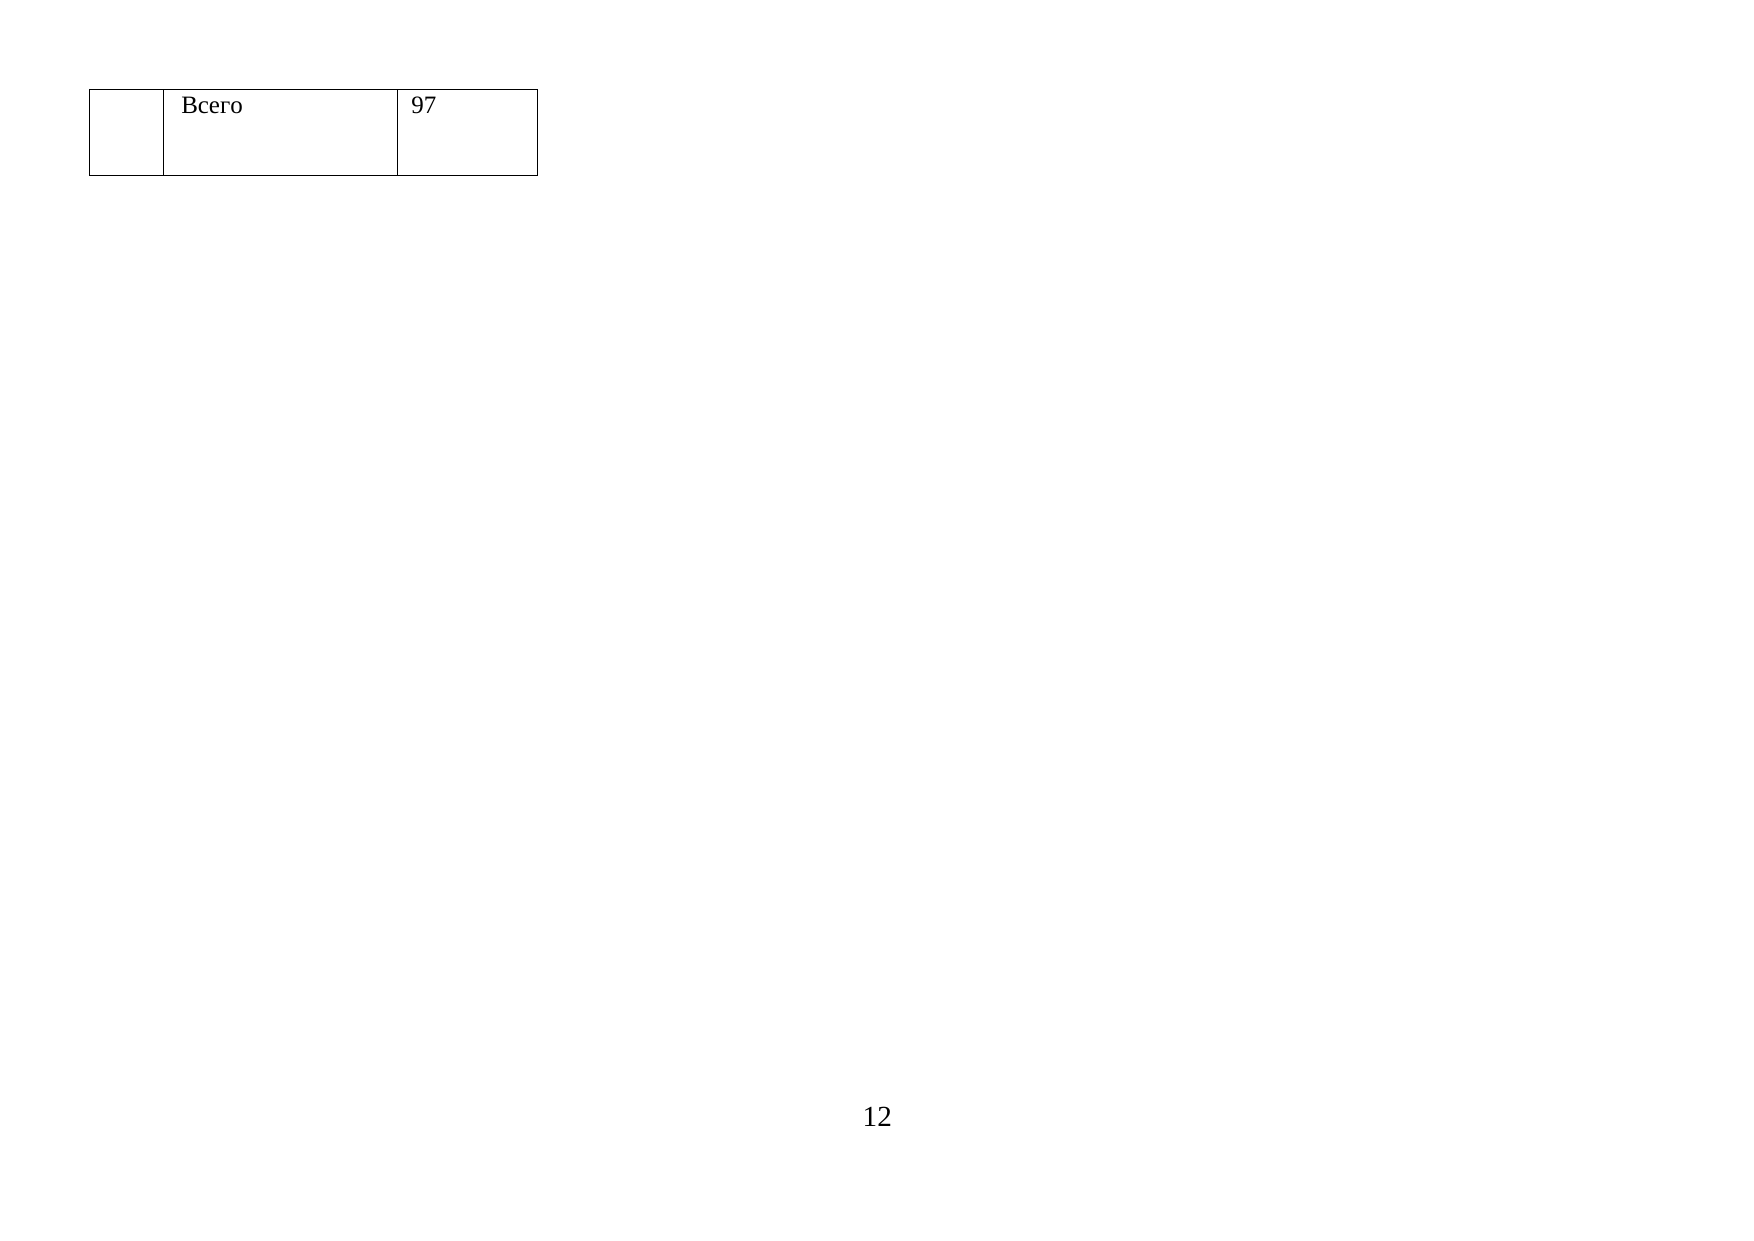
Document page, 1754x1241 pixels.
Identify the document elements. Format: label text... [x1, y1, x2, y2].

table_cell 97 [398, 90, 537, 175]
table_cell Всего [164, 90, 397, 175]
table_cell [90, 90, 163, 175]
